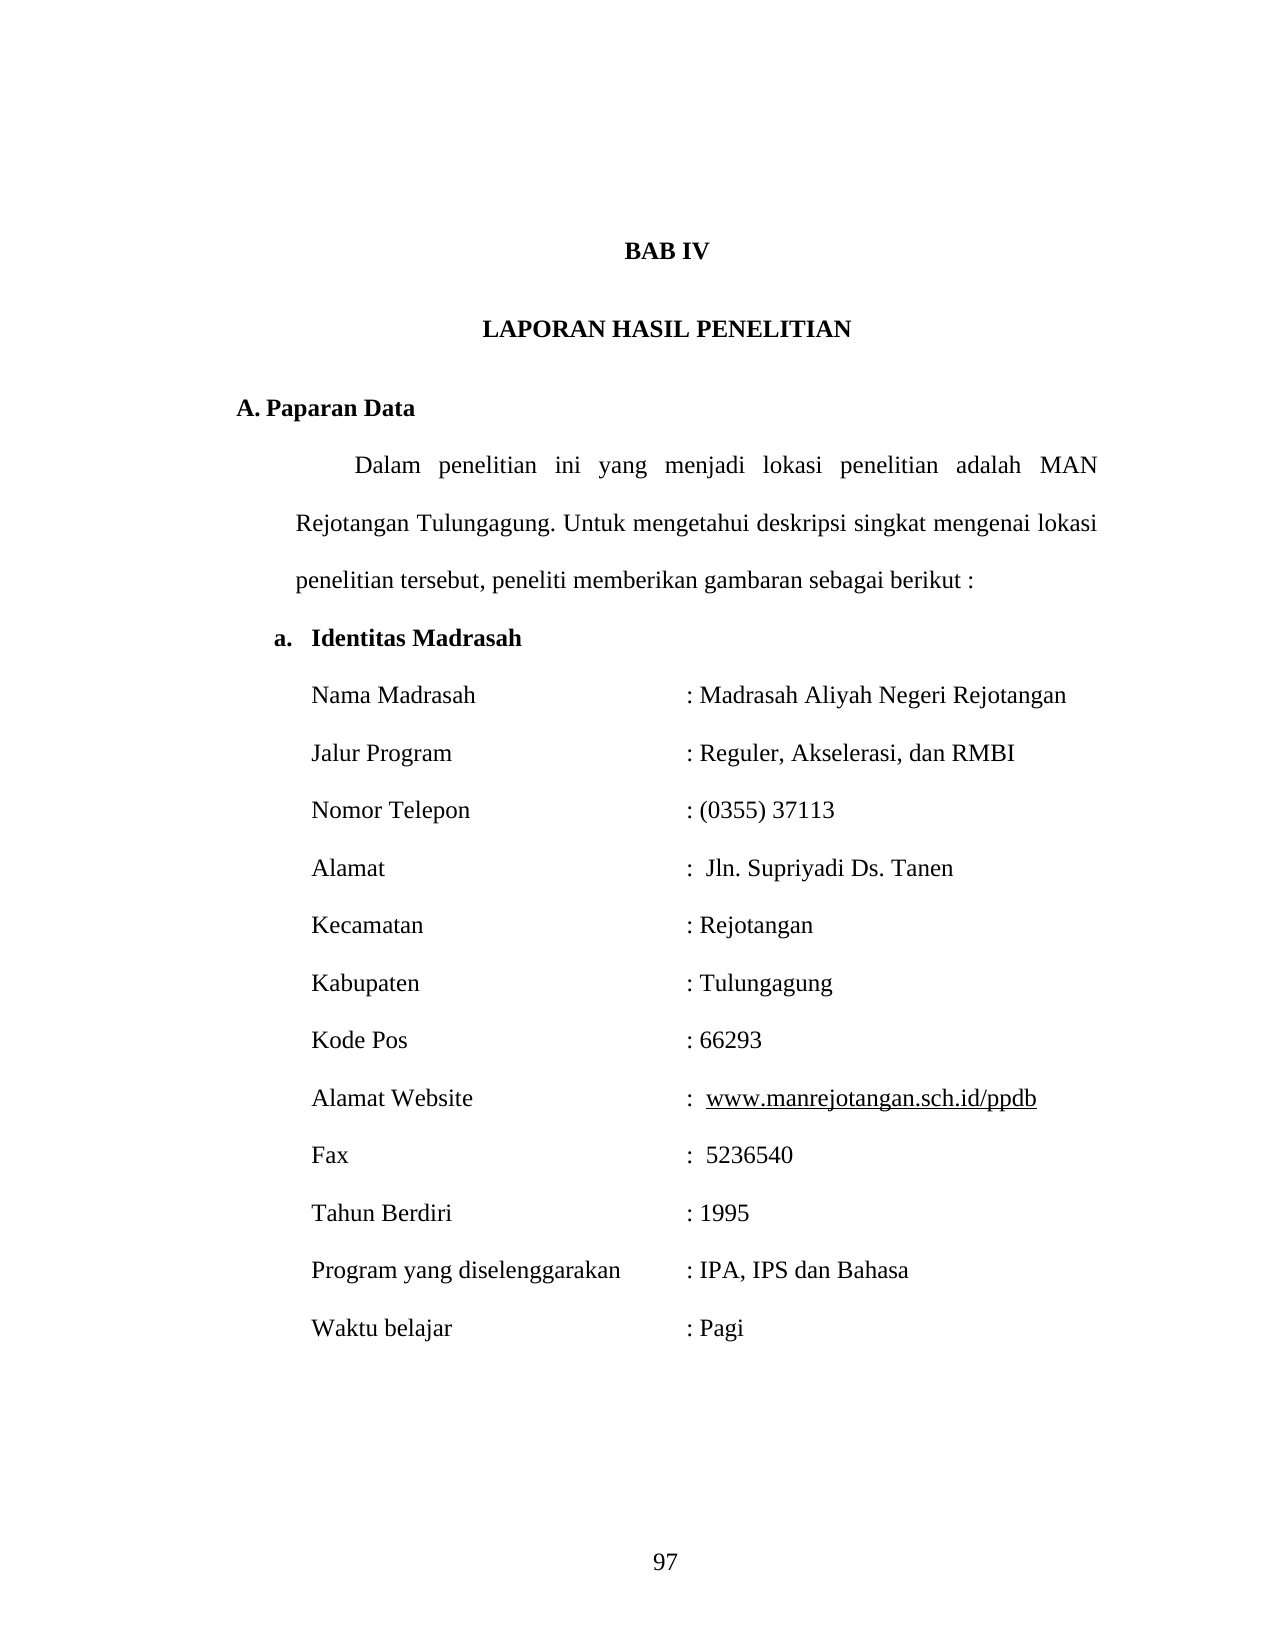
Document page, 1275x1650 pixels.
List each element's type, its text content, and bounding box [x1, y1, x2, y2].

list Jalur Program : Reguler, Akselerasi, dan RMBI [311, 738, 1098, 767]
list Nomor Telepon : (0355) 37113 [311, 795, 1098, 824]
text BAB IV [236, 236, 1098, 265]
list Paparan Data [236, 393, 1098, 422]
list Kode Pos : 66293 [311, 1025, 1098, 1054]
list Waktu belajar : Pagi [311, 1313, 1098, 1342]
text LAPORAN HASIL PENELITIAN [236, 314, 1098, 343]
list Tahun Berdiri : 1995 [311, 1198, 1098, 1227]
list Kabupaten : Tulungagung [311, 968, 1098, 997]
list Kecamatan : Rejotangan [311, 910, 1098, 939]
list Dalam penelitian ini yang menjadi lokasi penelitian adalah MAN Rejotangan Tulungagung. Untuk mengetahui deskripsi singkat mengenai lokasi penelitian tersebut, peneliti memberikan gambaran sebagai berikut : [295, 450, 1098, 594]
list Fax : 5236540 [311, 1140, 1098, 1169]
list Nama Madrasah : Madrasah Aliyah Negeri Rejotangan [311, 680, 1098, 709]
list Program yang diselenggarakan : IPA, IPS dan Bahasa [311, 1255, 1098, 1284]
list Identitas Madrasah [274, 623, 1098, 652]
list Alamat Website : www.manrejotangan.sch.id/ppdb [311, 1083, 1098, 1112]
list Alamat : Jln. Supriyadi Ds. Tanen [311, 853, 1098, 882]
